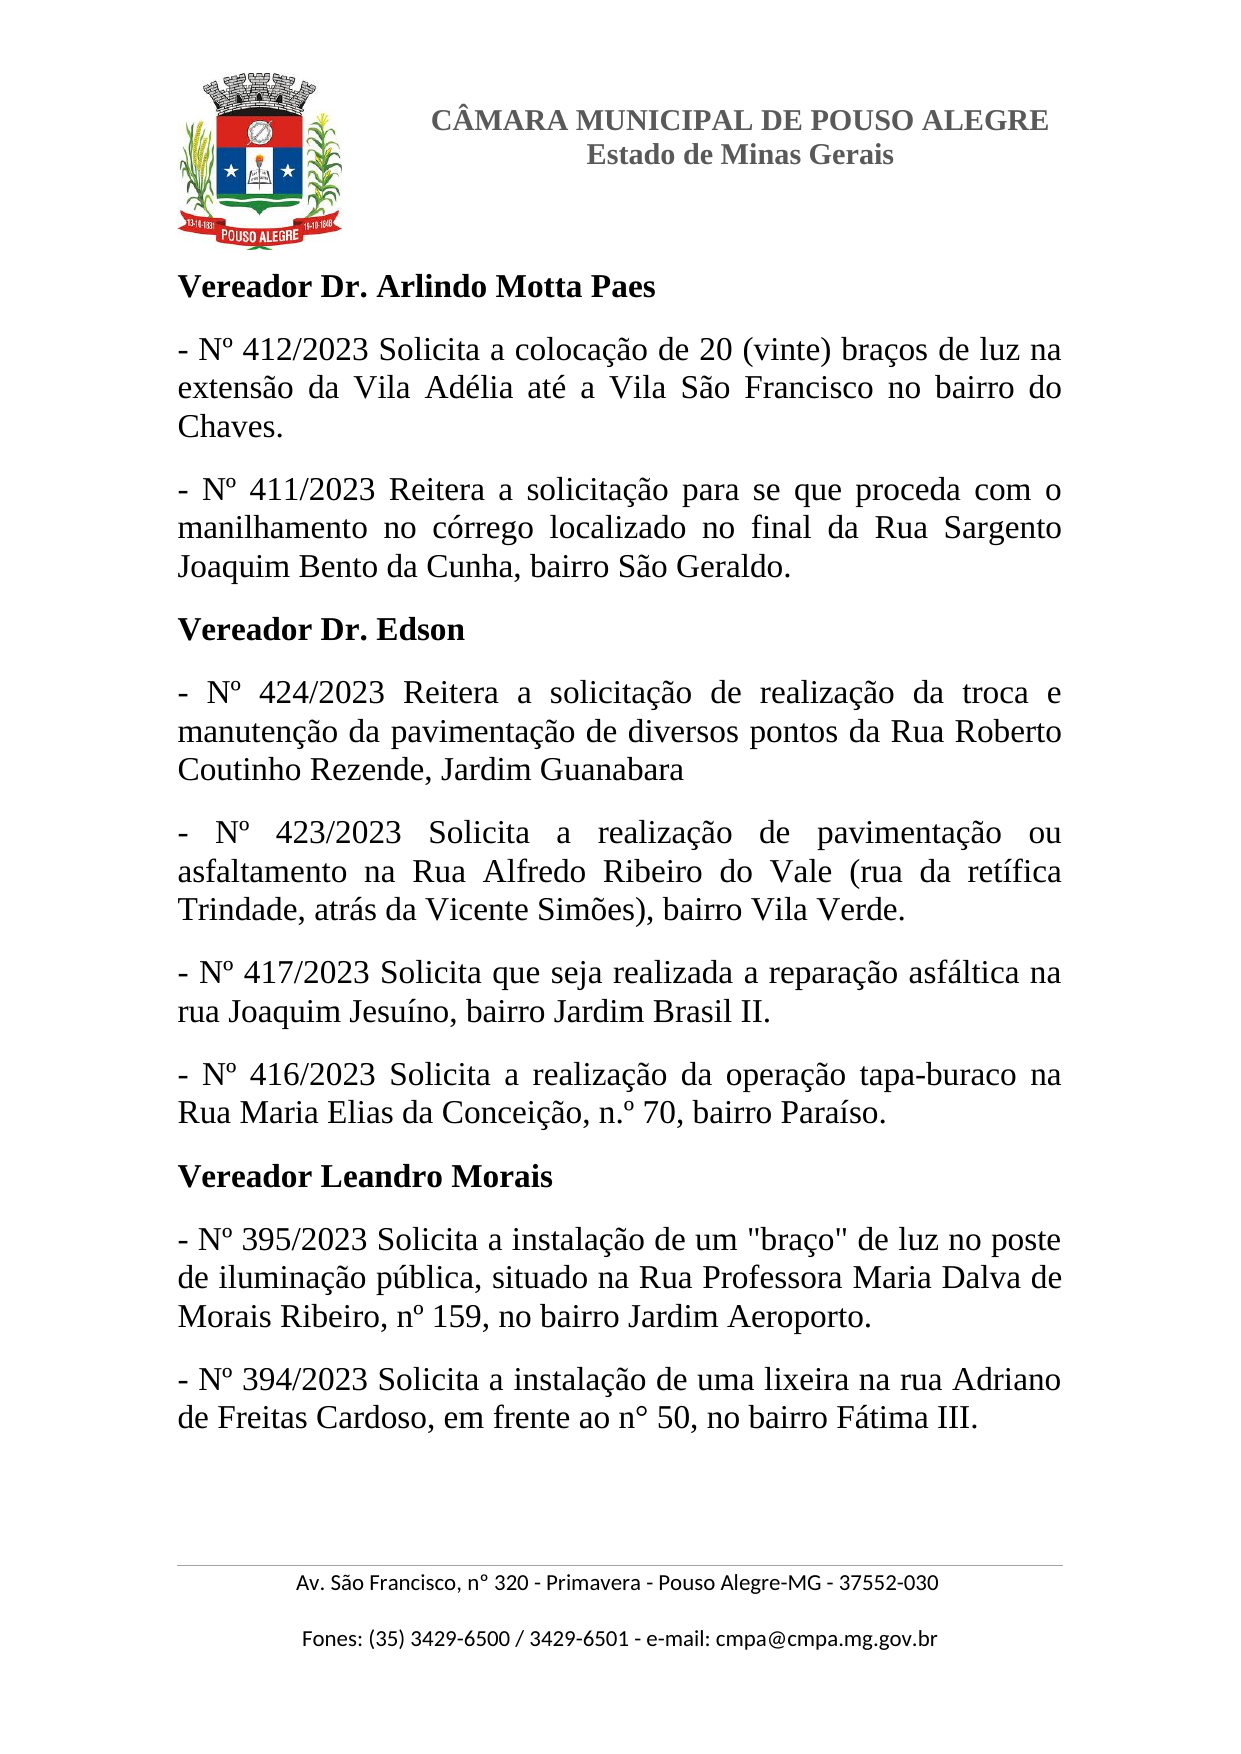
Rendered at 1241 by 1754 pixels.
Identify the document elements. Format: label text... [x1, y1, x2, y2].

text - Nº 411/2023 Reitera a solicitação para se que proceda com o manilhamento no córrego localizado no final da Rua Sargento Joaquim Bento da Cunha, bairro São Geraldo. [177, 469, 1063, 584]
text Vereador Leandro Morais [177, 1156, 1063, 1194]
text - Nº 394/2023 Solicita a instalação de uma lixeira na rua Adriano de Freitas Cardoso, em frente ao n° 50, no bairro Fátima III. [177, 1359, 1063, 1436]
text - Nº 416/2023 Solicita a realização da operação tapa-buraco na Rua Maria Elias da Conceição, n.º 70, bairro Paraíso. [177, 1054, 1063, 1131]
text Vereador Dr. Edson [177, 609, 1063, 647]
text - Nº 395/2023 Solicita a instalação de um "braço" de luz no poste de iluminação pública, situado na Rua Professora Maria Dalva de Morais Ribeiro, nº 159, no bairro Jardim Aeroporto. [177, 1219, 1063, 1334]
text - Nº 423/2023 Solicita a realização de pavimentação ou asfaltamento na Rua Alfredo Ribeiro do Vale (rua da retífica Trindade, atrás da Vicente Simões), bairro Vila Verde. [177, 812, 1063, 927]
picture [177, 73, 342, 250]
text Vereador Dr. Arlindo Motta Paes [177, 266, 1063, 304]
text - Nº 424/2023 Reitera a solicitação de realização da troca e manutenção da pavimentação de diversos pontos da Rua Roberto Coutinho Rezende, Jardim Guanabara [177, 672, 1063, 787]
text - Nº 412/2023 Solicita a colocação de 20 (vinte) braços de luz na extensão da Vila Adélia até a Vila São Francisco no bairro do Chaves. [177, 329, 1063, 444]
text - Nº 417/2023 Solicita que seja realizada a reparação asfáltica na rua Joaquim Jesuíno, bairro Jardim Brasil II. [177, 952, 1063, 1029]
